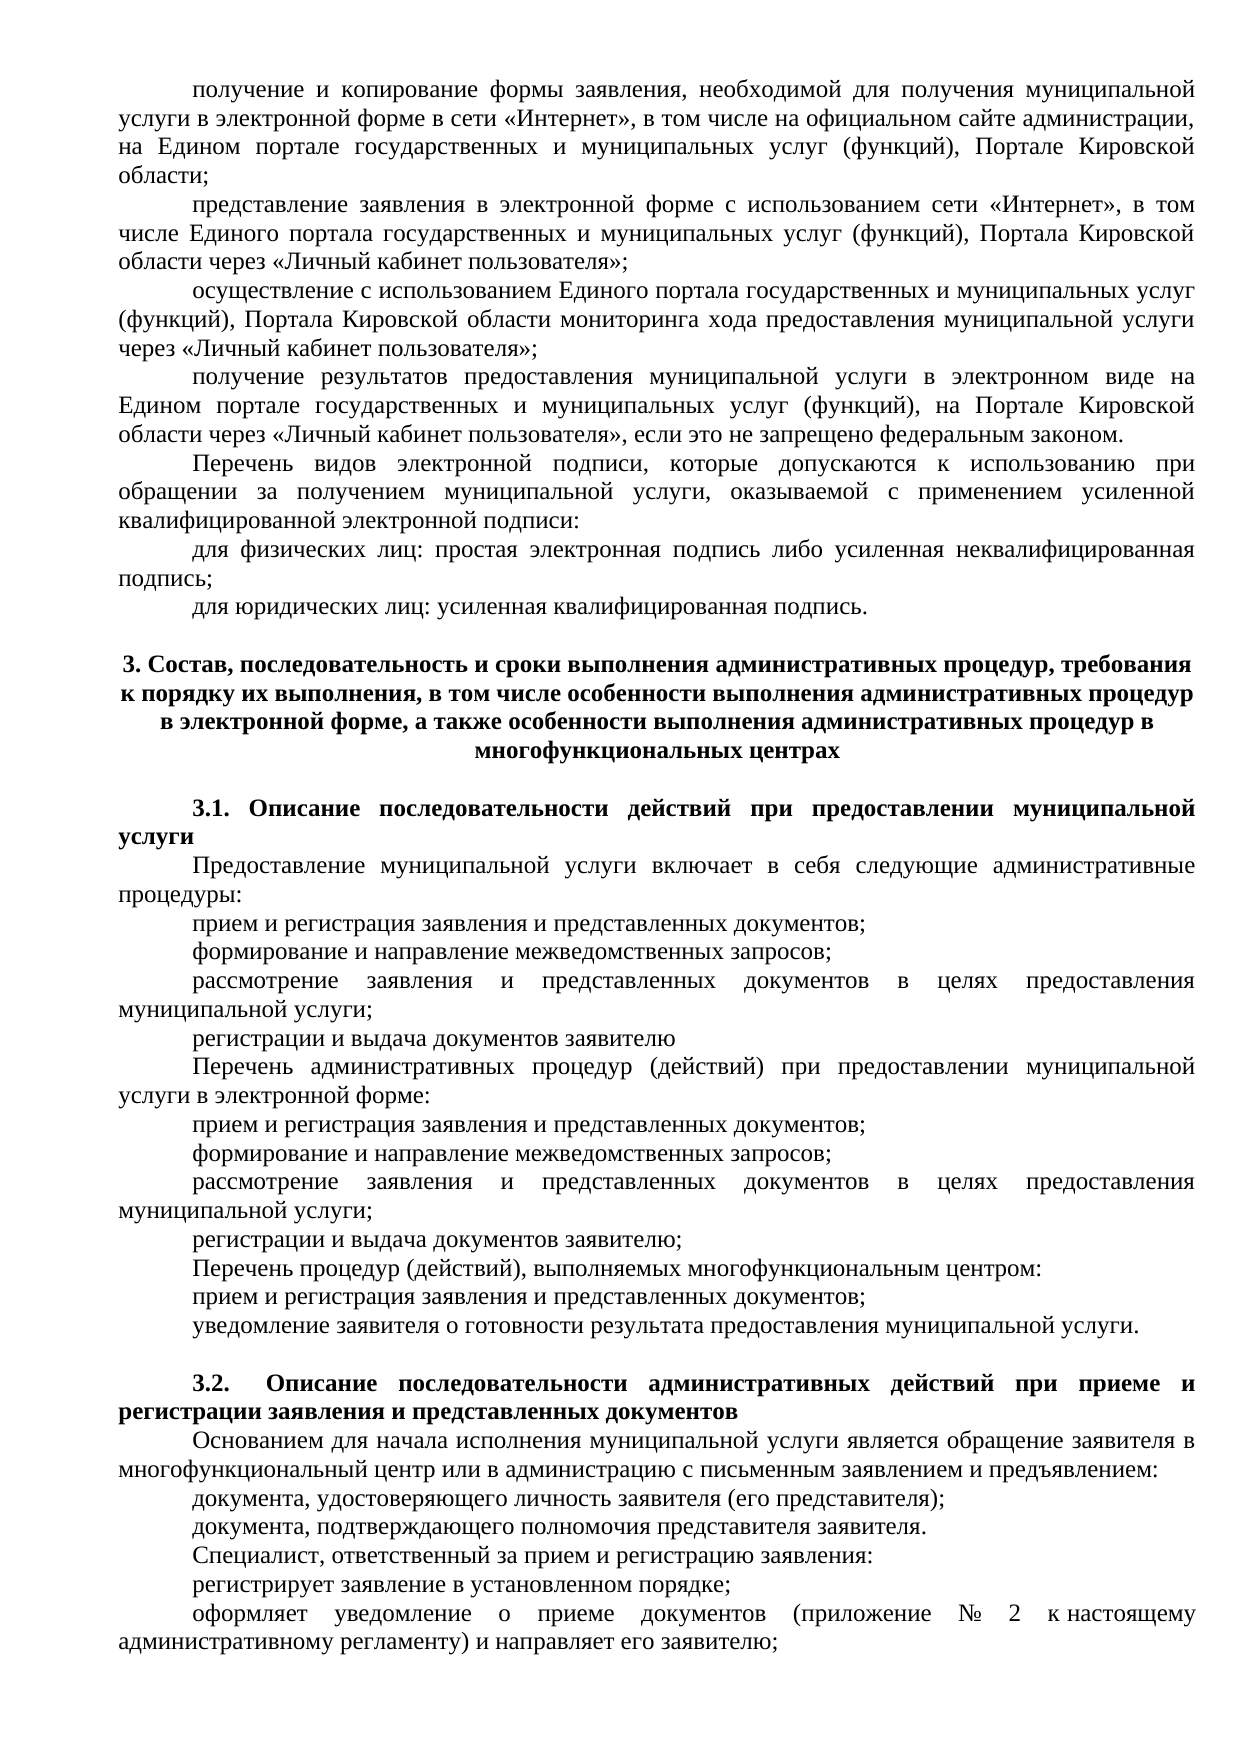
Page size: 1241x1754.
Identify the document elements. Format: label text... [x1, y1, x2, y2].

text для физических лиц: простая электронная подпись либо усиленная неквалифицированная подпись; [118, 534, 1196, 591]
text осуществление с использованием Единого портала государственных и муниципальных услуг (функций), Портала Кировской области мониторинга хода предоставления муниципальной услуги через «Личный кабинет пользователя»; [118, 275, 1196, 361]
text Специалист, ответственный за прием и регистрацию заявления: [118, 1540, 1196, 1569]
text 3. Состав, последовательность и сроки выполнения административных процедур, требования к порядку их выполнения, в том числе особенности выполнения административных процедур в электронной форме, а также особенности выполнения административных процедур в многофункциональных центрах [118, 649, 1196, 764]
text регистрации и выдача документов заявителю [118, 1023, 1196, 1051]
text рассмотрение заявления и представленных документов в целях предоставления муниципальной услуги; [118, 1166, 1196, 1224]
text регистрации и выдача документов заявителю; [118, 1224, 1196, 1253]
text Перечень процедур (действий), выполняемых многофункциональным центром: [118, 1253, 1196, 1281]
text прием и регистрация заявления и представленных документов; [118, 1281, 1196, 1310]
text документа, подтверждающего полномочия представителя заявителя. [118, 1511, 1196, 1540]
text Предоставление муниципальной услуги включает в себя следующие административные процедуры: [118, 850, 1196, 908]
text документа, удостоверяющего личность заявителя (его представителя); [118, 1483, 1196, 1511]
text рассмотрение заявления и представленных документов в целях предоставления муниципальной услуги; [118, 965, 1196, 1023]
text 3.1. Описание последовательности действий при предоставлении муниципальной услуги [118, 793, 1196, 850]
text представление заявления в электронной форме с использованием сети «Интернет», в том числе Единого портала государственных и муниципальных услуг (функций), Портала Кировской области через «Личный кабинет пользователя»; [118, 189, 1196, 275]
text прием и регистрация заявления и представленных документов; [118, 1109, 1196, 1138]
text 3.2. Описание последовательности административных действий при приеме и регистрации заявления и представленных документов [118, 1368, 1196, 1425]
text регистрирует заявление в установленном порядке; [118, 1569, 1196, 1598]
text прием и регистрация заявления и представленных документов; [118, 908, 1196, 936]
text Перечень административных процедур (действий) при предоставлении муниципальной услуги в электронной форме: [118, 1051, 1196, 1109]
text оформляет уведомление о приеме документов (приложение № 2 к настоящему административному регламенту) и направляет его заявителю; [118, 1598, 1196, 1655]
text уведомление заявителя о готовности результата предоставления муниципальной услуги. [118, 1310, 1196, 1339]
text Перечень видов электронной подписи, которые допускаются к использованию при обращении за получением муниципальной услуги, оказываемой с применением усиленной квалифицированной электронной подписи: [118, 448, 1196, 534]
text для юридических лиц: усиленная квалифицированная подпись. [118, 591, 1196, 620]
text формирование и направление межведомственных запросов; [118, 936, 1196, 965]
text Основанием для начала исполнения муниципальной услуги является обращение заявителя в многофункциональный центр или в администрацию с письменным заявлением и предъявлением: [118, 1425, 1196, 1483]
text получение и копирование формы заявления, необходимой для получения муниципальной услуги в электронной форме в сети «Интернет», в том числе на официальном сайте администрации, на Едином портале государственных и муниципальных услуг (функций), Портале Кировской области; [118, 74, 1196, 189]
text формирование и направление межведомственных запросов; [118, 1138, 1196, 1166]
text получение результатов предоставления муниципальной услуги в электронном виде на Едином портале государственных и муниципальных услуг (функций), на Портале Кировской области через «Личный кабинет пользователя», если это не запрещено федеральным законом. [118, 361, 1196, 448]
